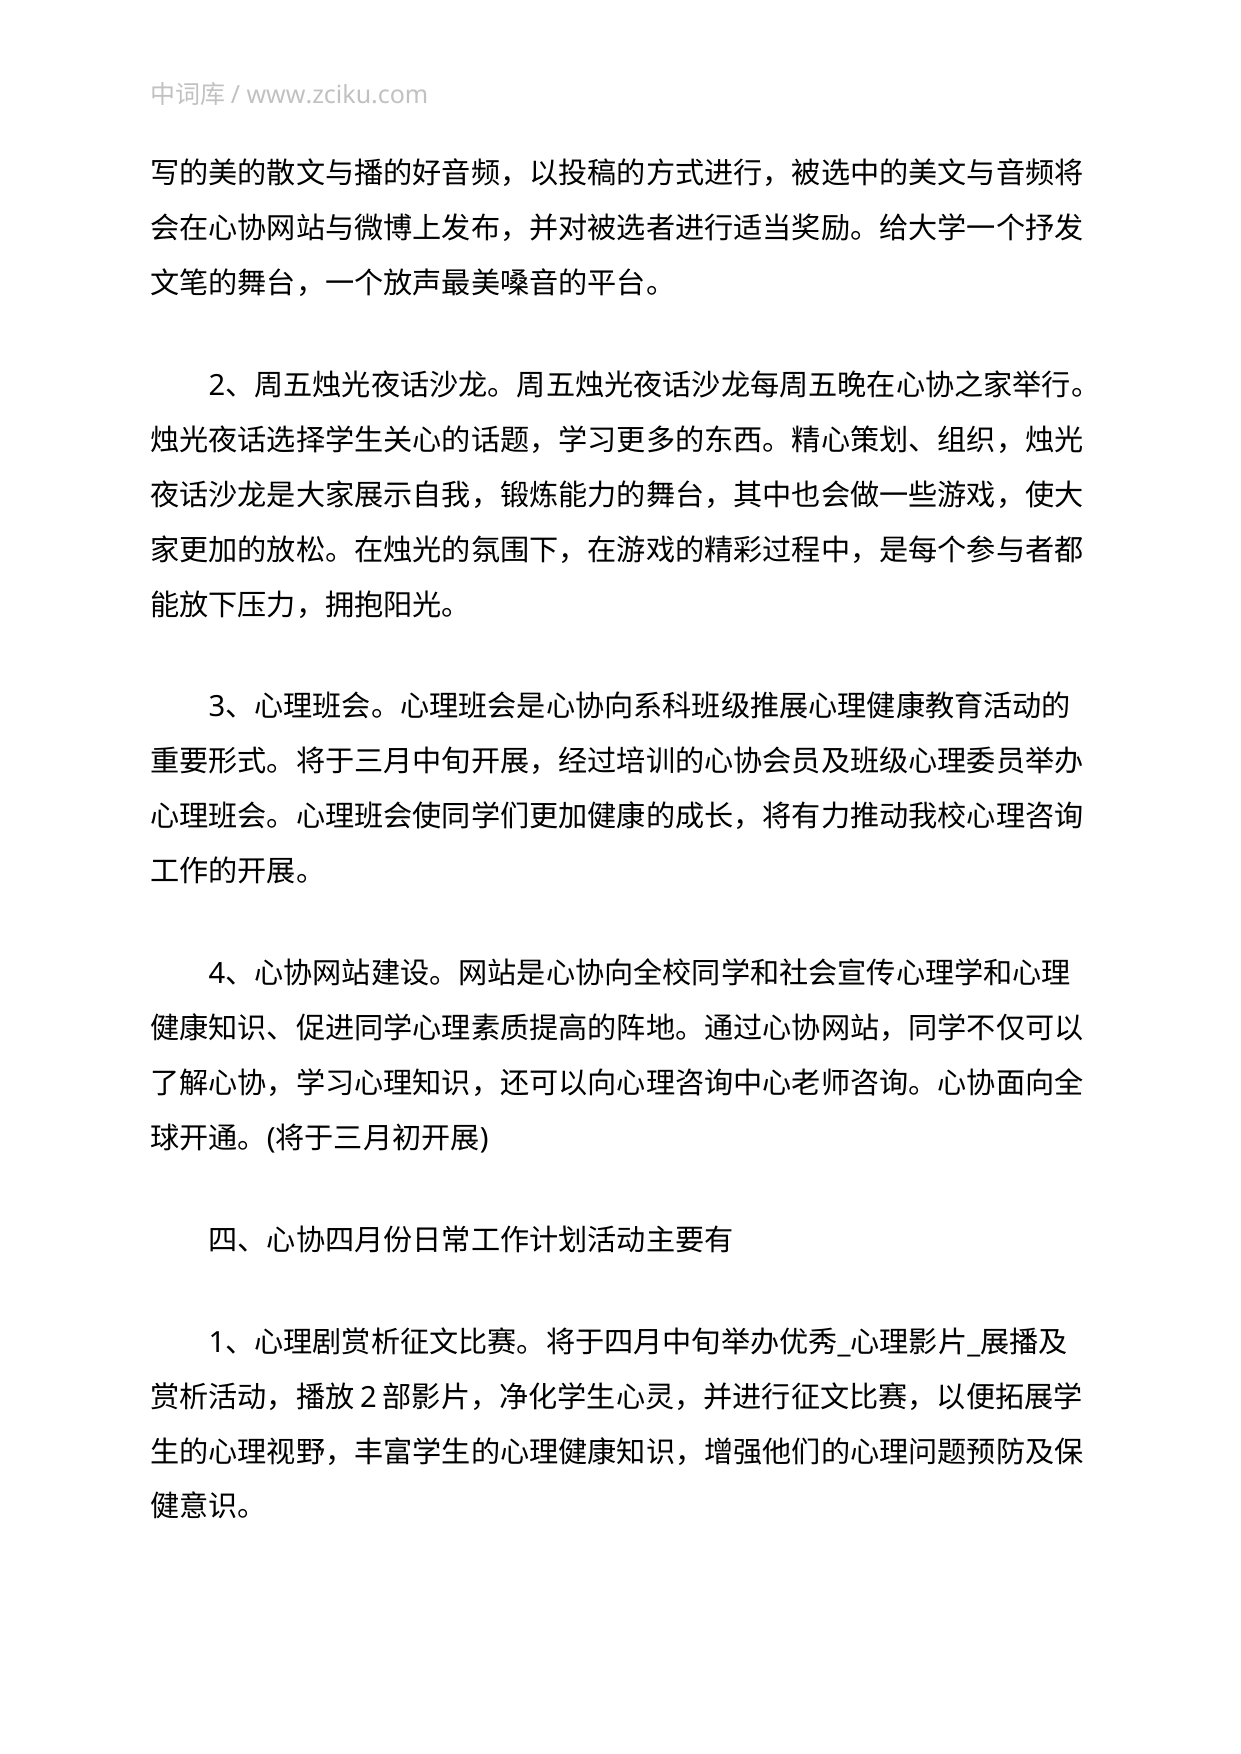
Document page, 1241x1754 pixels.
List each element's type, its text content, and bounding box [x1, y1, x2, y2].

text 四、心协四月份日常工作计划活动主要有 [150, 1216, 1090, 1259]
text 1、心理剧赏析征文比赛。将于四月中旬举办优秀_心理影片_展播及赏析活动，播放2部影片，净化学生心灵，并进行征文比赛，以便拓展学生的心理视野，丰富学生的心理健康知识，增强他们的心理问题预防及保健意识。 [150, 1318, 1090, 1525]
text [150, 150, 1090, 302]
text 3、心理班会。心理班会是心协向系科班级推展心理健康教育活动的重要形式。将于三月中旬开展，经过培训的心协会员及班级心理委员举办心理班会。心理班会使同学们更加健康的成长，将有力推动我校心理咨询工作的开展。 [150, 683, 1090, 890]
text 4、心协网站建设。网站是心协向全校同学和社会宣传心理学和心理健康知识、促进同学心理素质提高的阵地。通过心协网站，同学不仅可以了解心协，学习心理知识，还可以向心理咨询中心老师咨询。心协面向全球开通。(将于三月初开展) [150, 949, 1090, 1157]
text 2、周五烛光夜话沙龙。周五烛光夜话沙龙每周五晚在心协之家举行。烛光夜话选择学生关心的话题，学习更多的东西。精心策划、组织，烛光夜话沙龙是大家展示自我，锻炼能力的舞台，其中也会做一些游戏，使大家更加的放松。在烛光的氛围下，在游戏的精彩过程中，是每个参与者都能放下压力，拥抱阳光。 [150, 362, 1090, 623]
